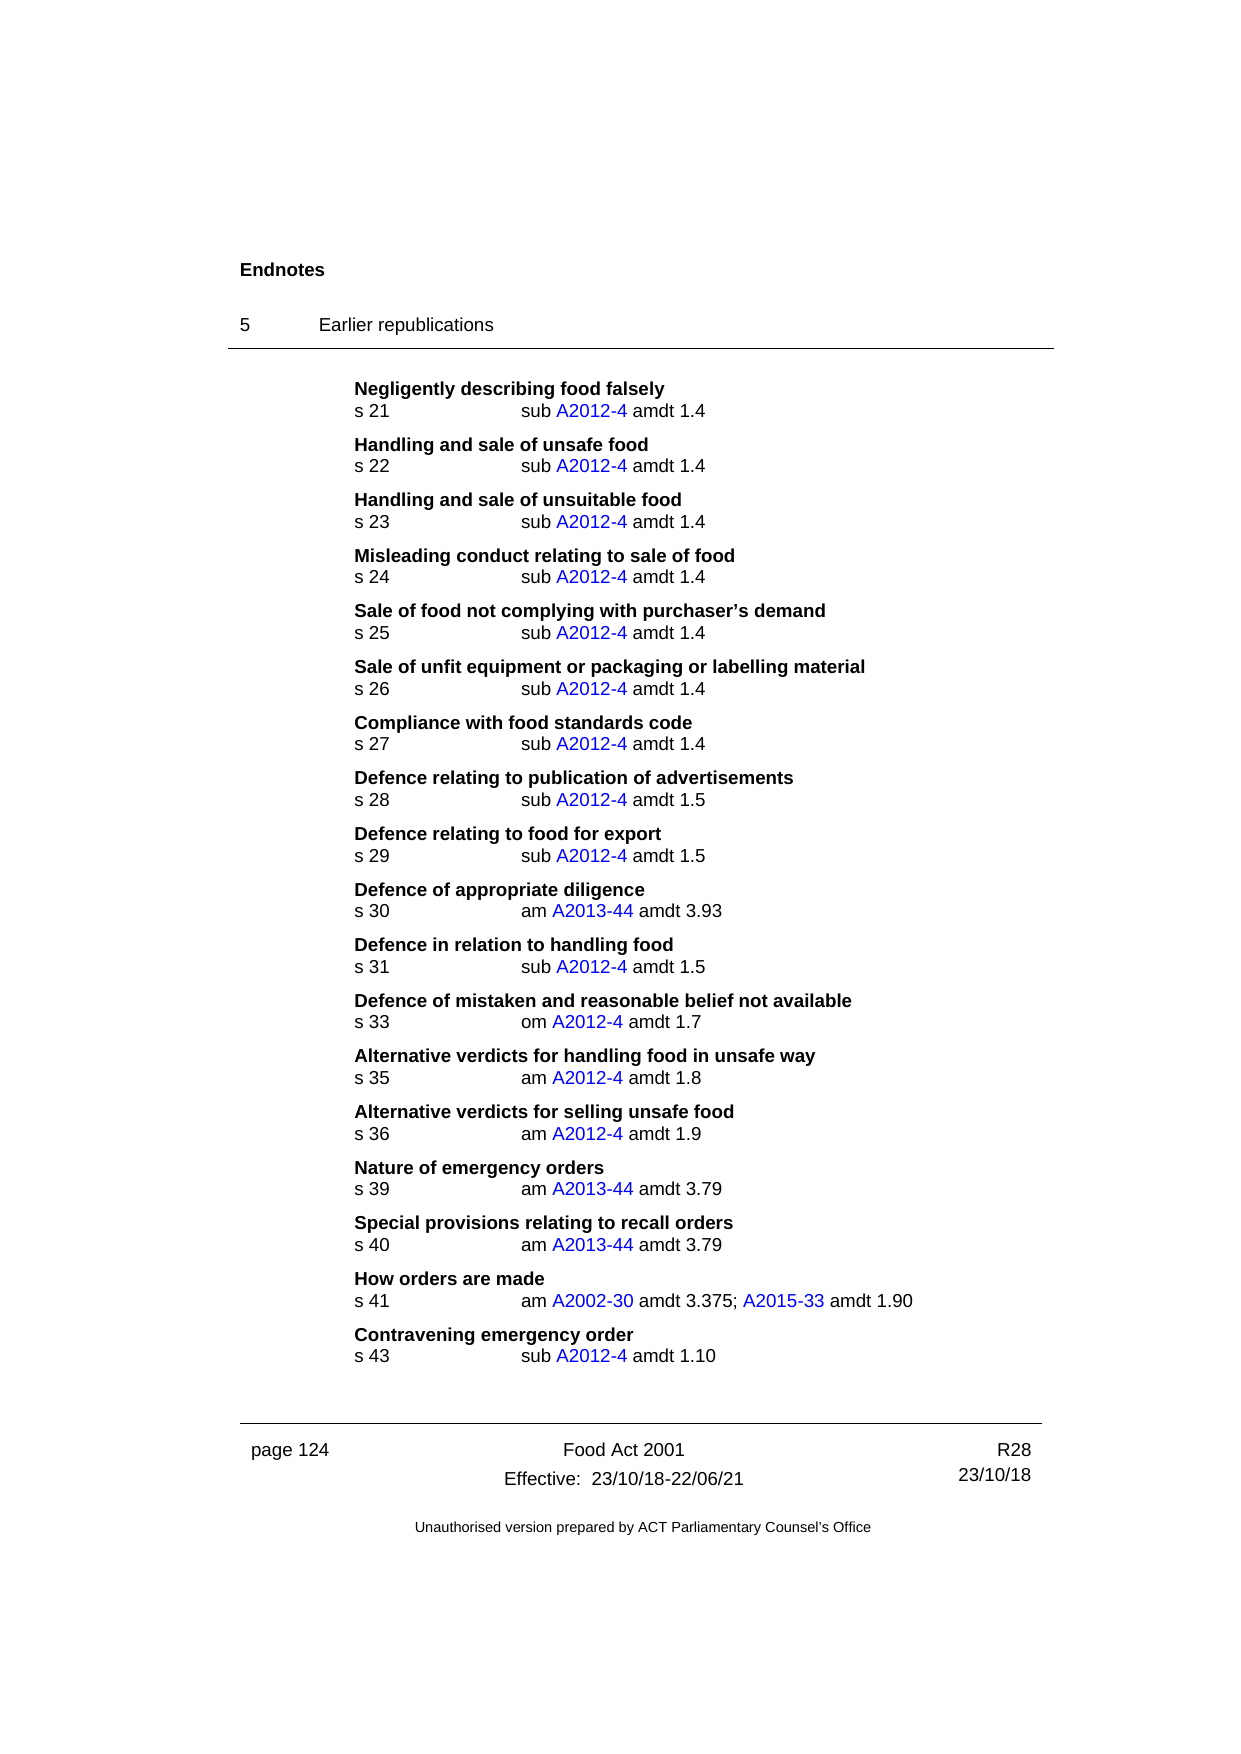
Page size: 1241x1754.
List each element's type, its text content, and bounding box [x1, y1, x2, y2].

text Handling and sale of unsafe food [354, 433, 1042, 455]
text Alternative verdicts for handling food in unsafe way [354, 1045, 1042, 1067]
text s 36 am A2012-4 amdt 1.9 [354, 1122, 1042, 1144]
text s 29 sub A2012-4 amdt 1.5 [354, 844, 1042, 866]
text s 31 sub A2012-4 amdt 1.5 [354, 956, 1042, 977]
text Sale of food not complying with purchaser’s demand [354, 600, 1042, 622]
text s 21 sub A2012-4 amdt 1.4 [354, 399, 1042, 421]
text s 24 sub A2012-4 amdt 1.4 [354, 566, 1042, 588]
text s 43 sub A2012-4 amdt 1.10 [354, 1345, 1042, 1367]
text s 30 am A2013-44 amdt 3.93 [354, 900, 1042, 922]
text s 33 om A2012-4 amdt 1.7 [354, 1011, 1042, 1033]
text s 23 sub A2012-4 amdt 1.4 [354, 511, 1042, 532]
text Special provisions relating to recall orders [354, 1212, 1042, 1234]
text How orders are made [354, 1268, 1042, 1289]
text Compliance with food standards code [354, 712, 1042, 733]
text Defence relating to food for export [354, 823, 1042, 844]
text Misleading conduct relating to sale of food [354, 545, 1042, 566]
text Nature of emergency orders [354, 1157, 1042, 1178]
text s 22 sub A2012-4 amdt 1.4 [354, 455, 1042, 477]
text s 40 am A2013-44 amdt 3.79 [354, 1234, 1042, 1255]
text Defence of mistaken and reasonable belief not available [354, 990, 1042, 1011]
text Defence relating to publication of advertisements [354, 767, 1042, 789]
text Defence of appropriate diligence [354, 878, 1042, 900]
text Handling and sale of unsuitable food [354, 489, 1042, 511]
text s 28 sub A2012-4 amdt 1.5 [354, 789, 1042, 810]
text Alternative verdicts for selling unsafe food [354, 1101, 1042, 1122]
text s 35 am A2012-4 amdt 1.8 [354, 1067, 1042, 1088]
text s 27 sub A2012-4 amdt 1.4 [354, 733, 1042, 755]
text s 39 am A2013-44 amdt 3.79 [354, 1178, 1042, 1200]
text Contravening emergency order [354, 1323, 1042, 1345]
text s 25 sub A2012-4 amdt 1.4 [354, 622, 1042, 643]
text Sale of unfit equipment or packaging or labelling material [354, 656, 1042, 677]
text Negligently describing food falsely [354, 378, 1042, 399]
text Defence in relation to handling food [354, 934, 1042, 956]
text s 41 am A2002-30 amdt 3.375; A2015-33 amdt 1.90 [354, 1289, 1042, 1311]
text s 26 sub A2012-4 amdt 1.4 [354, 677, 1042, 699]
